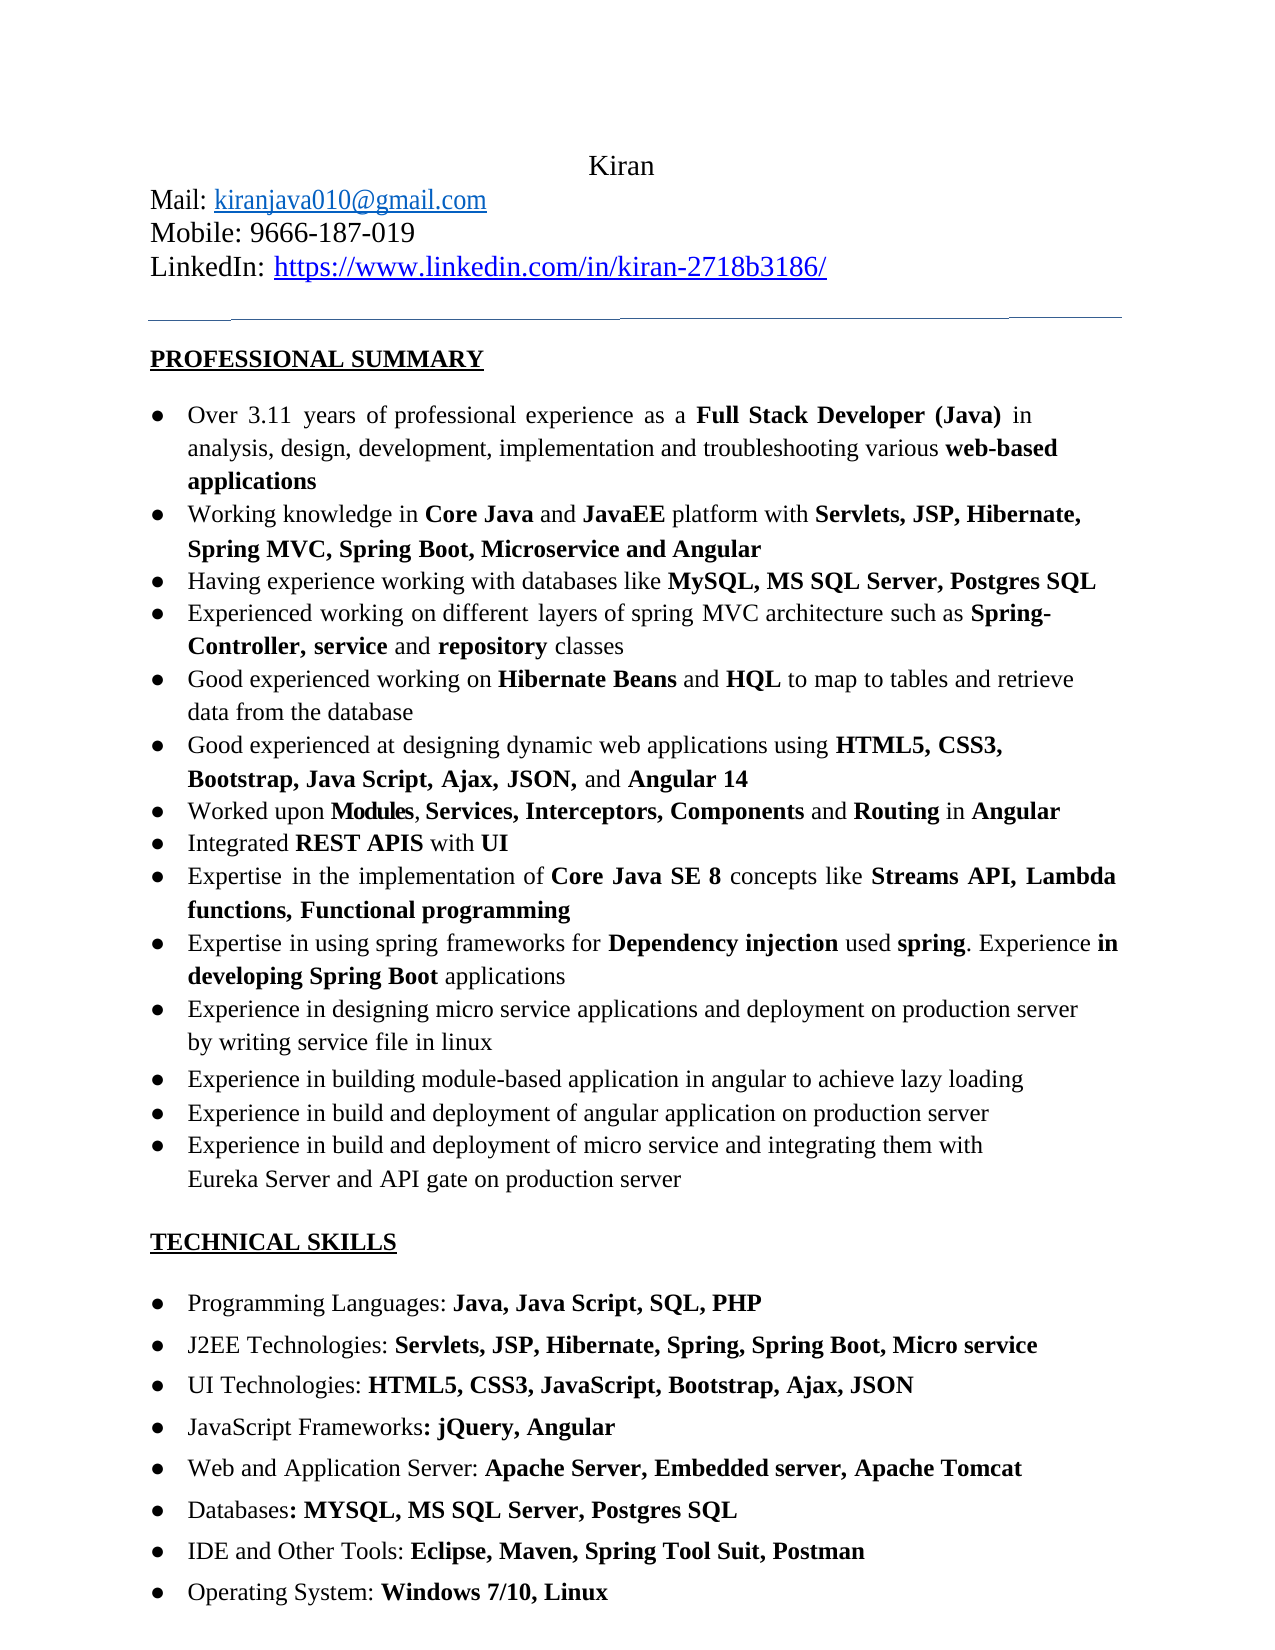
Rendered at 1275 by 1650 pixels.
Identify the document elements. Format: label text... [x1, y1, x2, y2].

list Experience in designing micro service applications and deployment on production server by writing service file in linux [150, 994, 1108, 1056]
subtitle Databases: MYSQL, MS SQL Server, Postgres SQL [150, 1495, 1146, 1523]
list Working knowledge in Core Java and JavaEE platform with Servlets, JSP, Hibernate, Spring MVC, Spring Boot, Microservice and Angular [150, 499, 1120, 562]
list UI Technologies: HTML5, CSS3, JavaScript, Bootstrap, Ajax, JSON [150, 1371, 1146, 1399]
list J2EE Technologies: Servlets, JSP, Hibernate, Spring, Spring Boot, Micro service [150, 1330, 1146, 1358]
list Having experience working with databases like MySQL, MS SQL Server, Postgres SQL [150, 568, 1146, 595]
text Mail: kiranjava010@gmail.com Mobile: 9666-187-019 [150, 182, 577, 249]
list JavaScript Frameworks: jQuery, Angular [150, 1412, 1146, 1441]
list Good experienced working on Hibernate Beans and HQL to map to tables and retrieve data from the database [150, 664, 1121, 726]
list Experience in build and deployment of micro service and integrating them with Eureka Server and API gate on production server [150, 1131, 1059, 1192]
list Worked upon Modules, Services, Interceptors, Components and Routing in Angular [150, 797, 1146, 826]
text developing Spring Boot applications [187, 961, 1146, 990]
list Integrated REST APIS with UI [150, 828, 1146, 857]
list Operating System: Windows 7/10, Linux [150, 1577, 1146, 1606]
text LinkedIn: https://www.linkedin.com/in/kiran-2718b3186/ [150, 249, 1146, 282]
list Web and Application Server: Apache Server, Embedded server, Apache Tomcat [150, 1453, 1146, 1482]
list Experience in build and deployment of angular application on production server [150, 1098, 1146, 1126]
subtitle Kiran [588, 148, 1146, 182]
list Experience in building module-based application in angular to achieve lazy loading [150, 1064, 1146, 1093]
list Experienced working on different layers of spring MVC architecture such as Spring- Controller, service and repository classes [150, 598, 1051, 660]
subtitle TECHNICAL SKILLS [150, 1227, 1146, 1255]
list Programming Languages: Java, Java Script, SQL, PHP [150, 1288, 1146, 1317]
list Over 3.11 years of professional experience as a Full Stack Developer (Java) in analysis, design, development, implementation and troubleshooting various web-based applications [150, 400, 1118, 494]
list Good experienced at designing dynamic web applications using HTML5, CSS3, Bootstrap, Java Script, Ajax, JSON, and Angular 14 [150, 730, 1120, 792]
list Expertise in using spring frameworks for Dependency injection used spring. Experience in [150, 930, 1146, 956]
list IDE and Other Tools: Eclipse, Maven, Spring Tool Suit, Postman [150, 1536, 1146, 1564]
subtitle PROFESSIONAL SUMMARY [150, 344, 1146, 372]
list Expertise in the implementation of Core Java SE 8 concepts like Streams API, Lambda functions, Functional programming [150, 861, 1119, 924]
